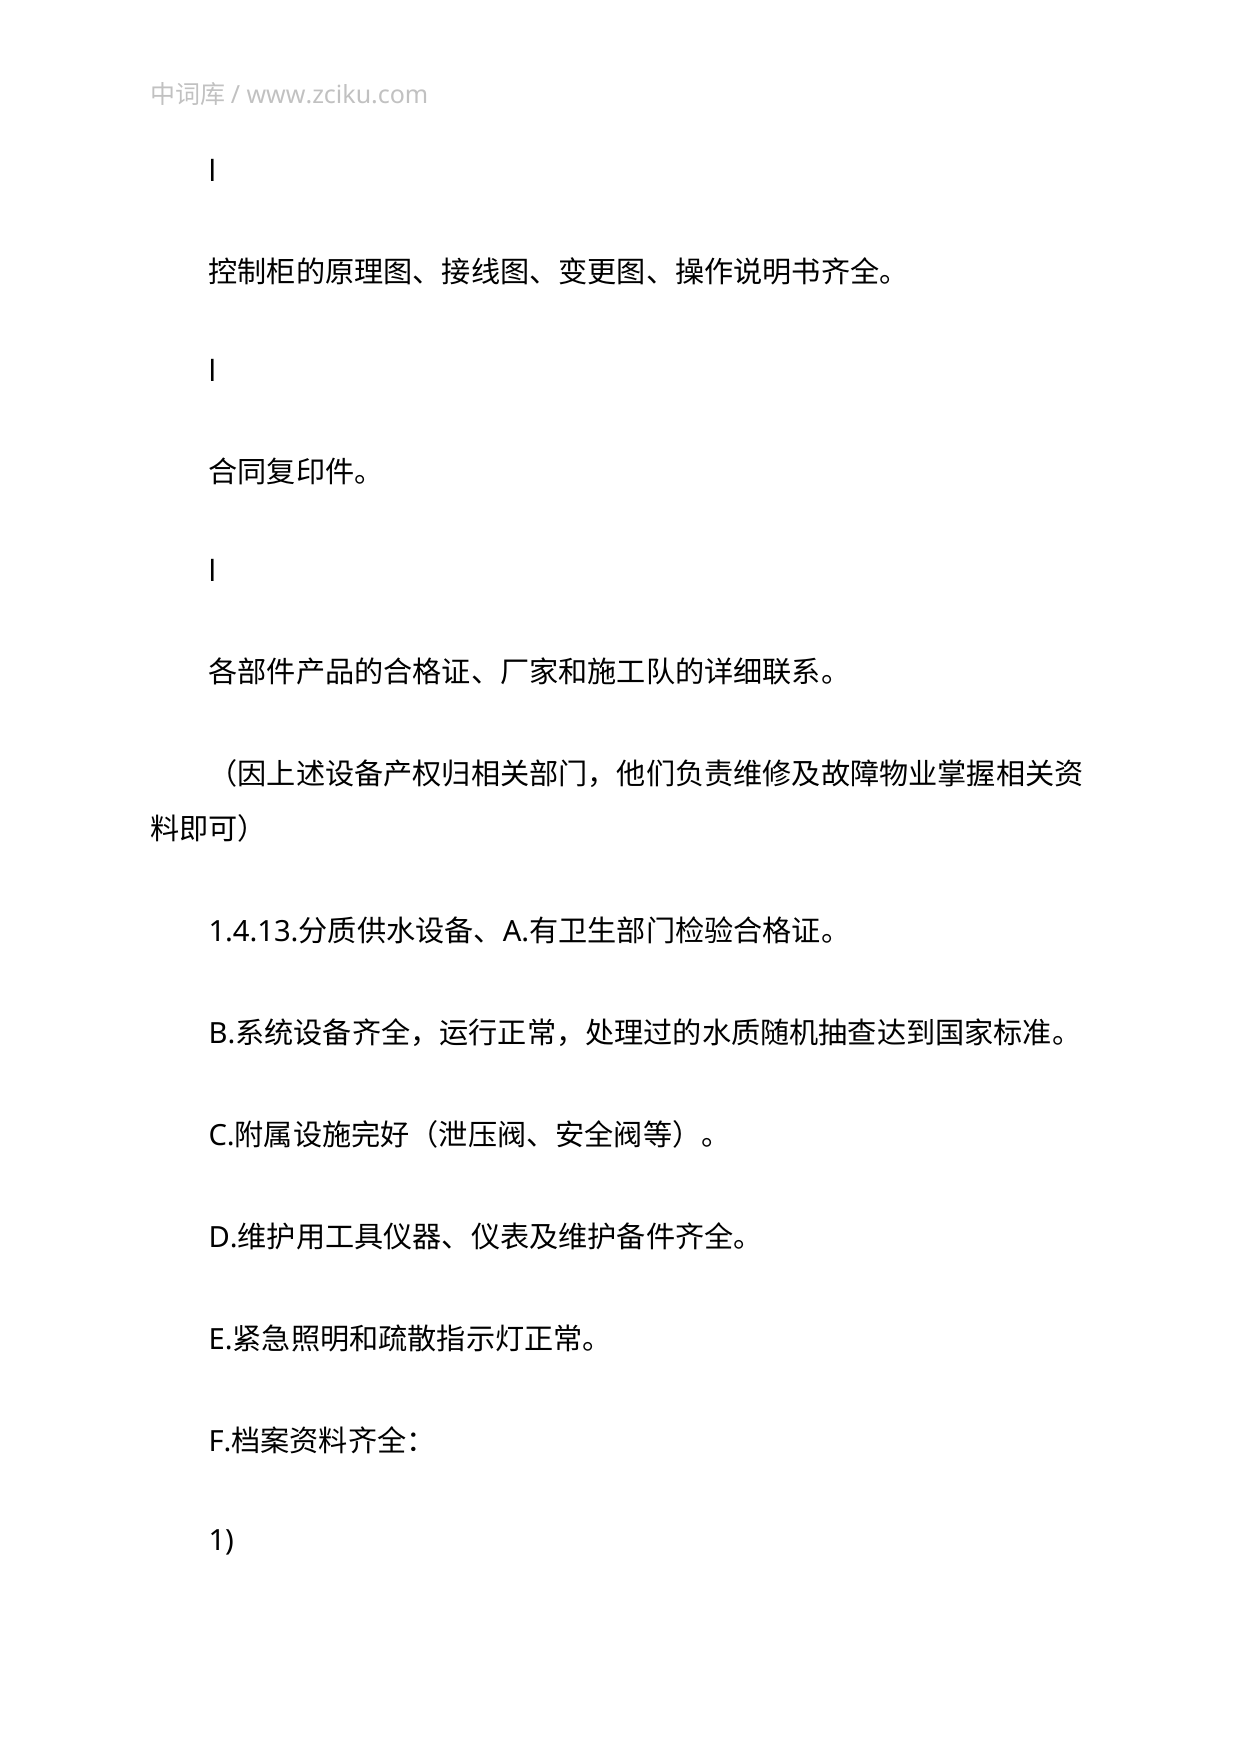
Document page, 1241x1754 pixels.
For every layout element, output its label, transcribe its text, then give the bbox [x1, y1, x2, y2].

text l [150, 350, 1090, 390]
text F.档案资料齐全： [150, 1417, 1090, 1459]
text 控制柜的原理图、接线图、变更图、操作说明书齐全。 [150, 248, 1090, 291]
text 1) [150, 1519, 1090, 1559]
text l [150, 150, 1090, 190]
text l [150, 550, 1090, 590]
text （因上述设备产权归相关部门，他们负责维修及故障物业掌握相关资料即可） [150, 751, 1090, 848]
text 1.4.13.分质供水设备、A.有卫生部门检验合格证。 [150, 907, 1090, 950]
text 各部件产品的合格证、厂家和施工队的详细联系。 [150, 649, 1090, 691]
text E.紧急照明和疏散指示灯正常。 [150, 1315, 1090, 1358]
text C.附属设施完好（泄压阀、安全阀等）。 [150, 1111, 1090, 1154]
text D.维护用工具仪器、仪表及维护备件齐全。 [150, 1213, 1090, 1256]
text B.系统设备齐全，运行正常，处理过的水质随机抽查达到国家标准。 [150, 1009, 1090, 1052]
text 合同复印件。 [150, 449, 1090, 491]
